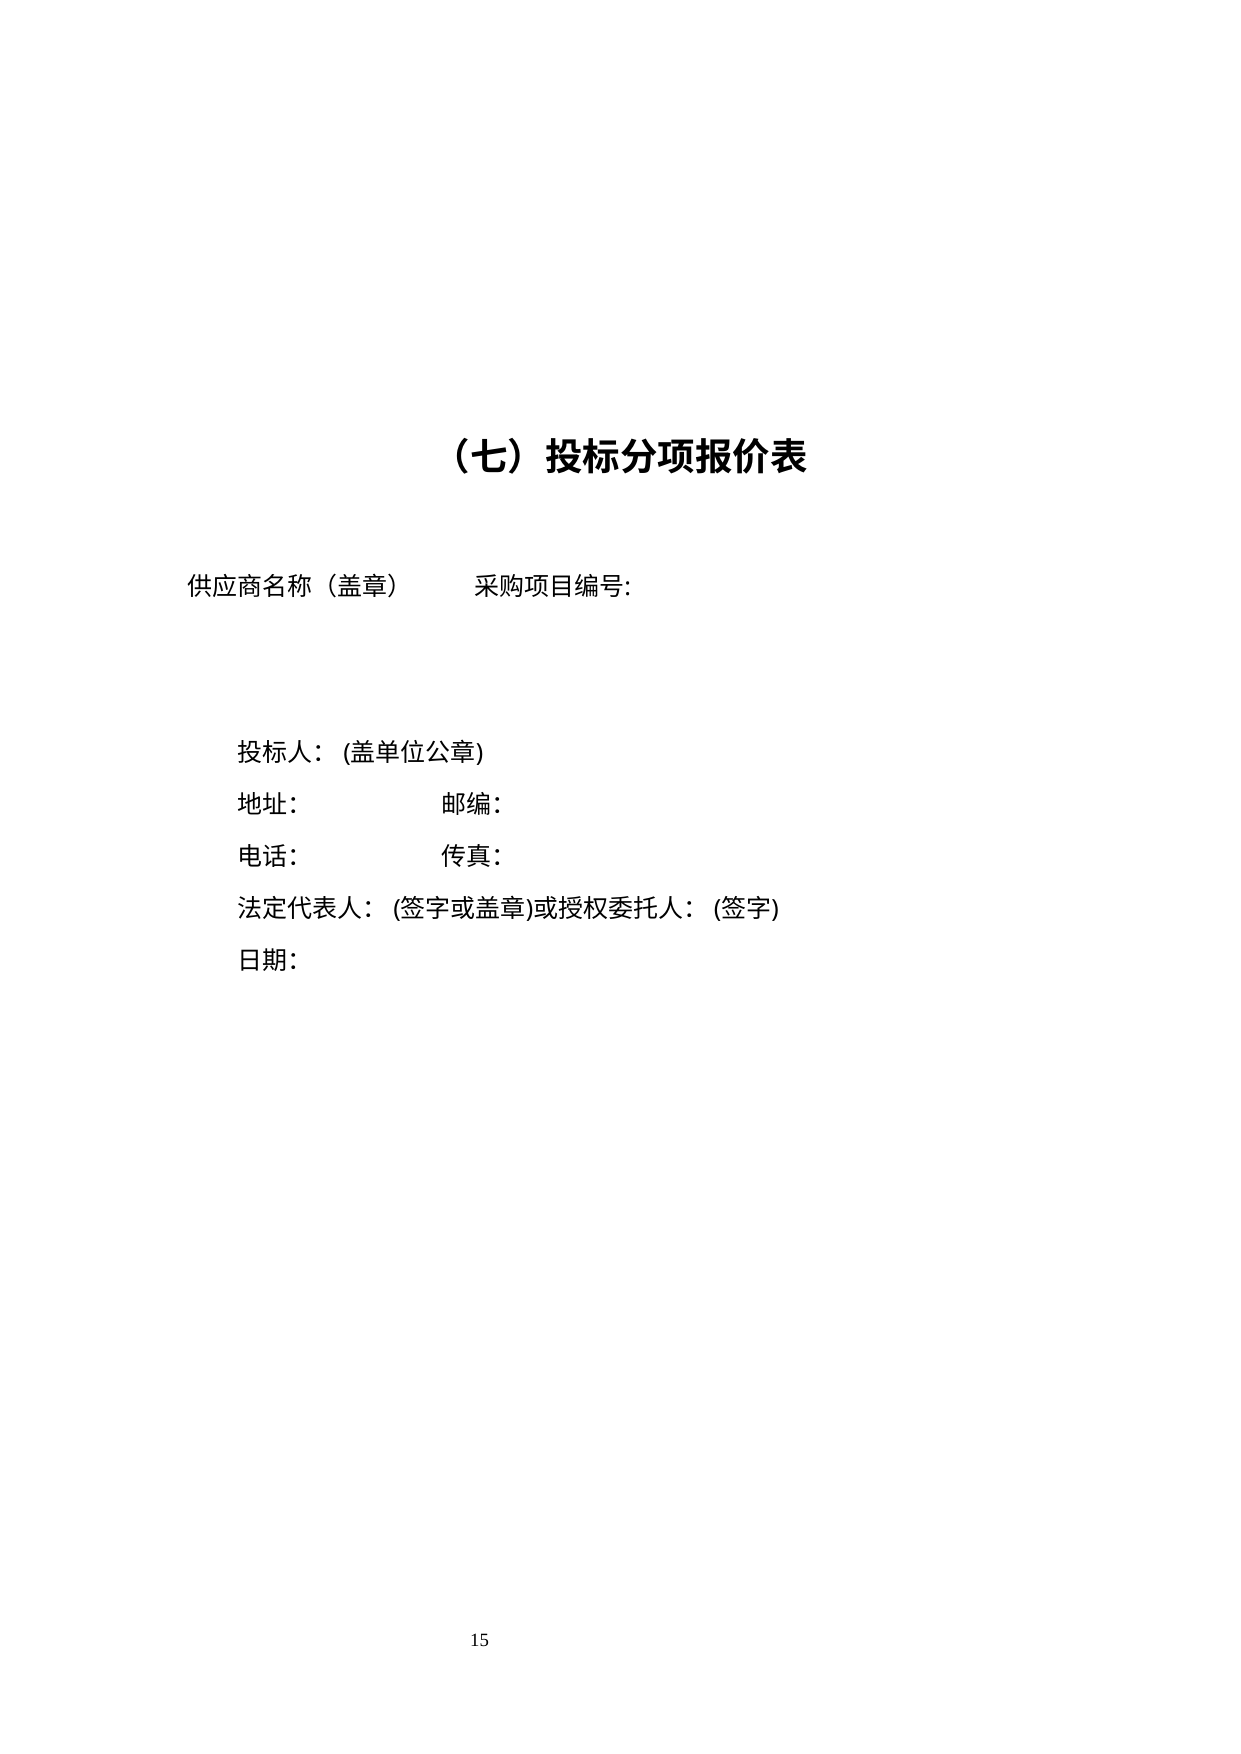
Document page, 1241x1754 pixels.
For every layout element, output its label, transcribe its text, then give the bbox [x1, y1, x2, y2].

text （七）投标分项报价表 [187, 422, 1053, 487]
text 供应商名称（盖章） 采购项目编号: [187, 552, 1053, 617]
text 地址： 邮编： [187, 772, 1053, 824]
text 投标人： (盖单位公章) [187, 720, 1053, 772]
text 电话： 传真： [187, 824, 1053, 876]
text 日期： [187, 928, 1053, 980]
text 法定代表人： (签字或盖章)或授权委托人： (签字) [187, 876, 1053, 928]
